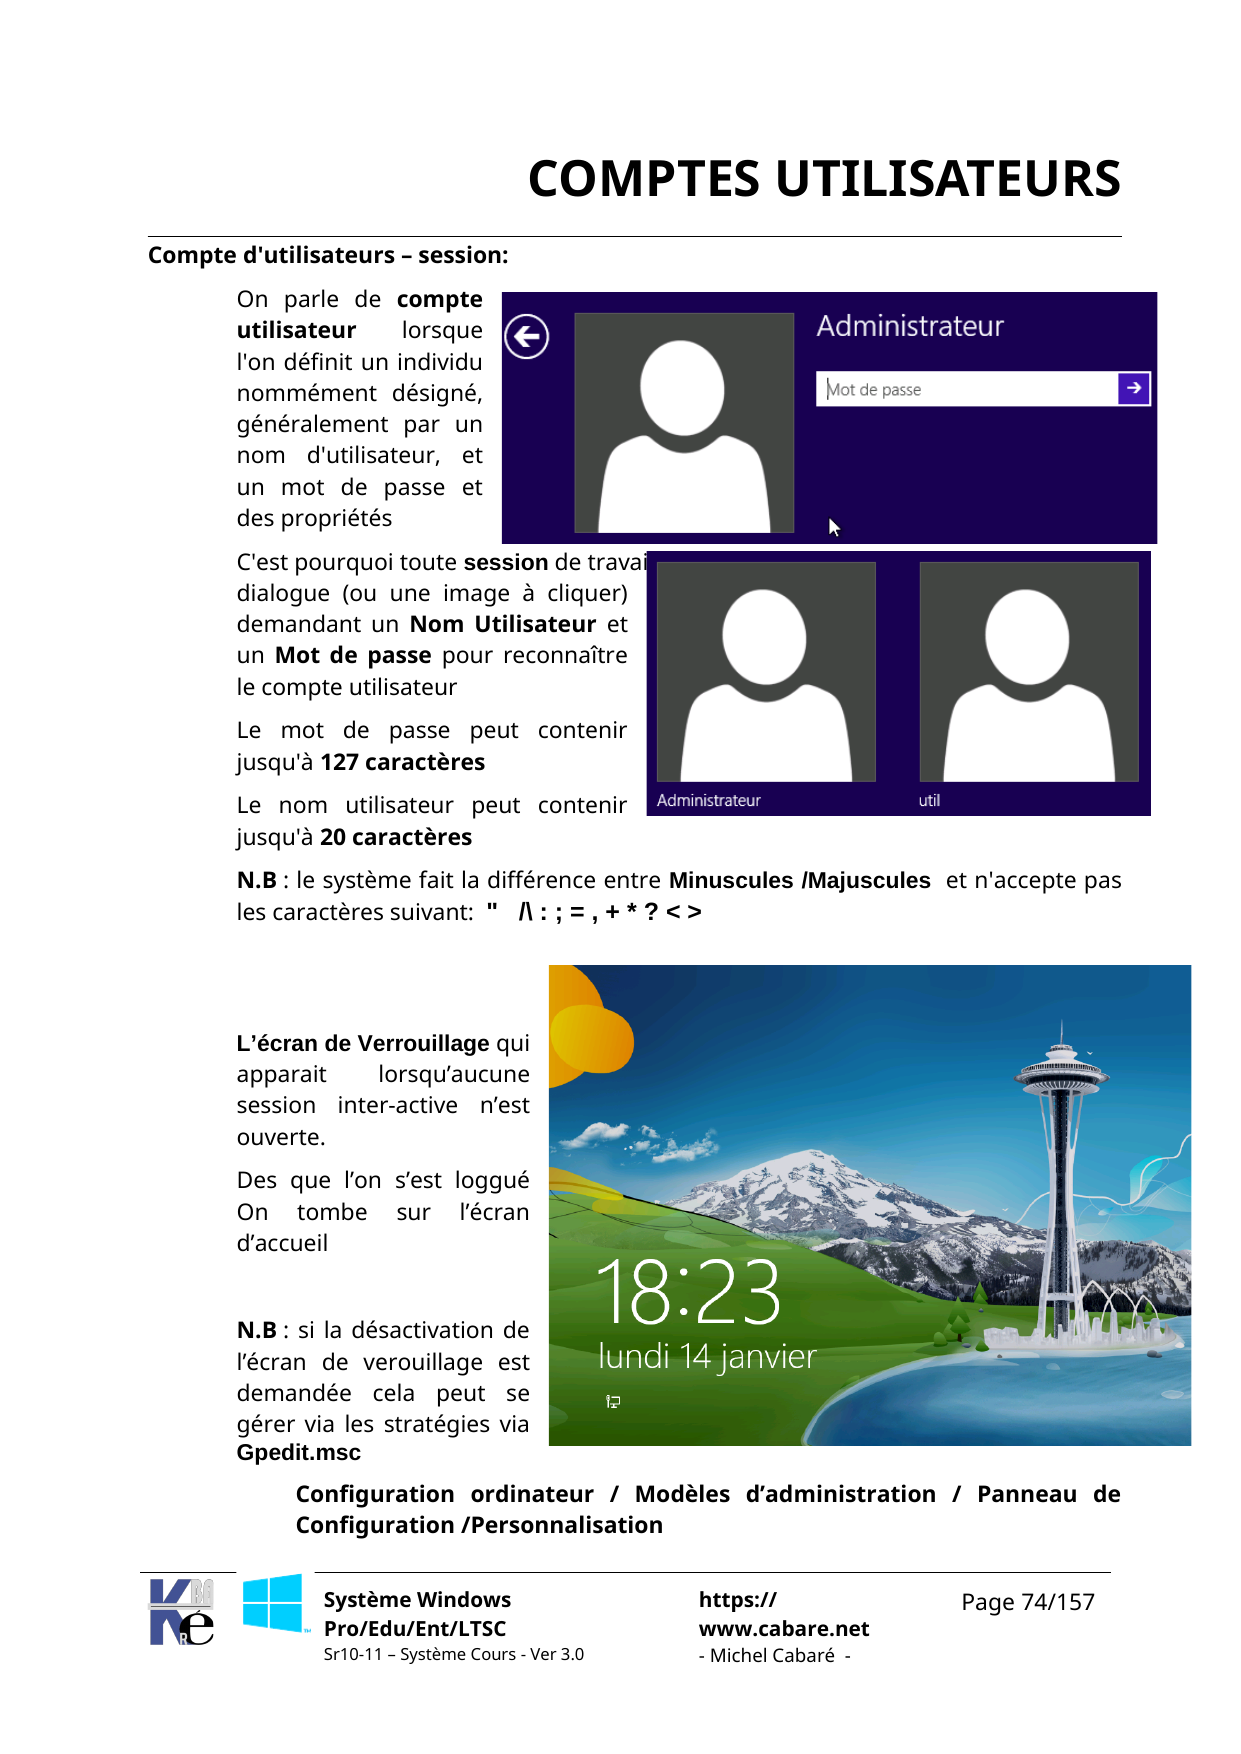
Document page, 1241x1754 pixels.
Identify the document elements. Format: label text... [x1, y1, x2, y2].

text L’écran de Verrouillage qui apparait lorsqu’aucune session inter-active n’est ouverte. [236, 1027, 548, 1152]
picture [236, 1572, 315, 1637]
text Le nom utilisateur peut contenir jusqu'à 20 caractères [236, 789, 1122, 852]
picture [646, 551, 1151, 816]
text C'est pourquoi toute session de travail sur un ordinateur débute par une boîte de dialogue (ou une image à cliquer) demandant un Nom Utilisateur et un Mot de passe pour reconnaître le compte utilisateur [236, 546, 1122, 702]
picture [501, 292, 1158, 544]
text Des que l’on s’est loggué On tombe sur l’écran d’accueil [236, 1164, 548, 1258]
text N.B : si la désactivation de l’écran de verouillage est demandée cela peut se gérer via les stratégies via Gpedit.msc [236, 1314, 1122, 1466]
text Le mot de passe peut contenir jusqu'à 127 caractères [236, 714, 646, 777]
subtitle Comptes Utilisateurs [148, 143, 1122, 211]
picture [548, 965, 1192, 1446]
text Configuration ordinateur / Modèles d’administration / Panneau de Configuration /Personnalisation [295, 1478, 1122, 1541]
text N.B : le système fait la différence entre Minuscules /Majuscules et n'accepte pas les caractères suivant: " /\ : ; = , + * ? < > [236, 864, 1122, 927]
subtitle Compte d'utilisateurs – session: [148, 237, 1122, 271]
picture [147, 1579, 214, 1645]
